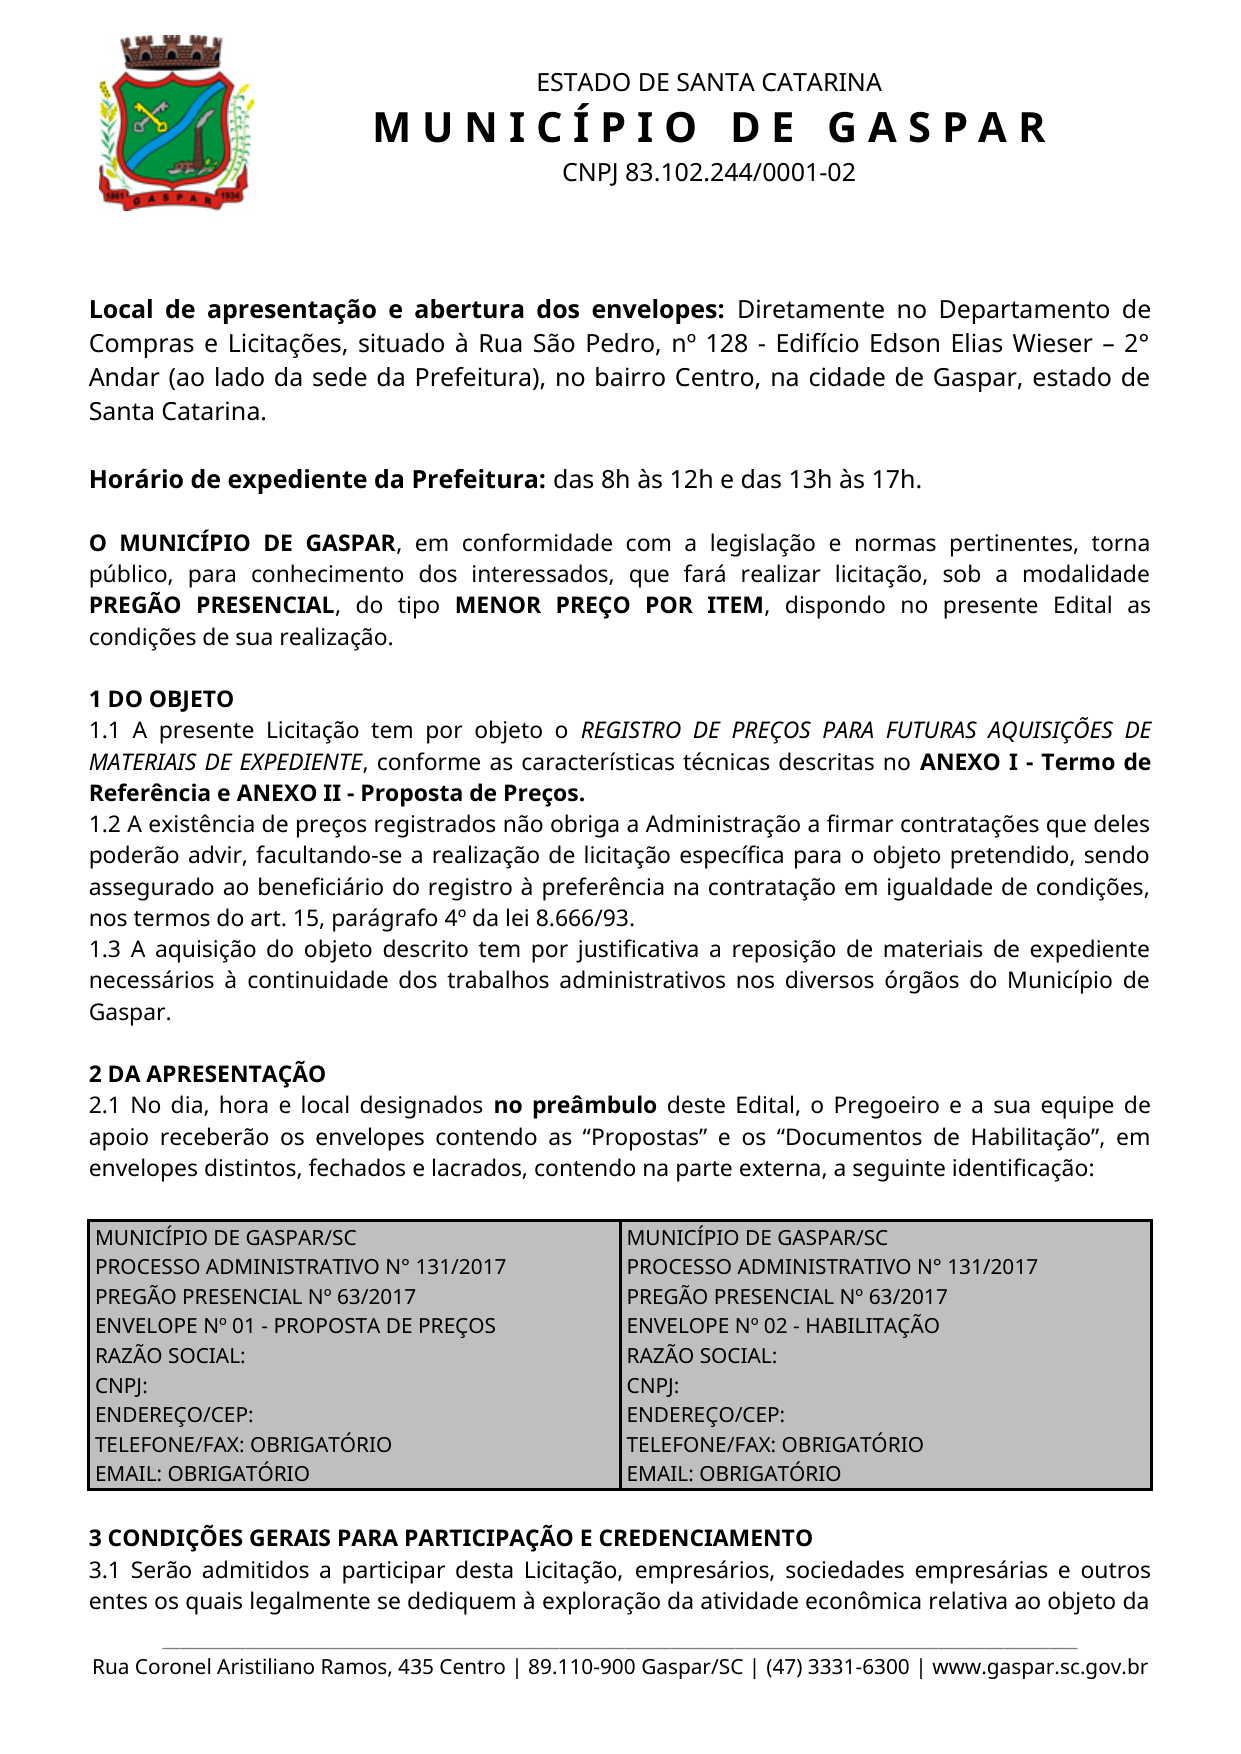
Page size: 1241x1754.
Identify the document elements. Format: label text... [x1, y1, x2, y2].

picture [99, 35, 254, 211]
text 2.1 No dia, hora e local designados no preâmbulo deste Edital, o Pregoeiro e a sua equipe de apoio receberão os envelopes contendo as “Propostas” e os “Documentos de Habilitação”, em envelopes distintos, fechados e lacrados, contendo na parte externa, a seguinte identificação: [88, 1089, 1152, 1183]
table_header MUNICÍPIO DE GASPAR/SC PROCESSO ADMINISTRATIVO N° 131/2017 PREGÃO PRESENCIAL Nº 63/2017 ENVELOPE Nº 02 - HABILITAÇÃO RAZÃO SOCIAL: CNPJ: ENDEREÇO/CEP: TELEFONE/FAX: OBRIGATÓRIO EMAIL: OBRIGATÓRIO [622, 1222, 1150, 1488]
text 1.1 A presente Licitação tem por objeto o REGISTRO DE PREÇOS PARA FUTURAS AQUISIÇÕES DE MATERIAIS DE EXPEDIENTE, conforme as características técnicas descritas no ANEXO I - Termo de Referência e ANEXO II - Proposta de Preços. [88, 714, 1152, 808]
table_header MUNICÍPIO DE GASPAR/SC PROCESSO ADMINISTRATIVO N° 131/2017 PREGÃO PRESENCIAL Nº 63/2017 ENVELOPE Nº 01 - PROPOSTA DE PREÇOS RAZÃO SOCIAL: CNPJ: ENDEREÇO/CEP: TELEFONE/FAX: OBRIGATÓRIO EMAIL: OBRIGATÓRIO [90, 1222, 619, 1488]
text Local de apresentação e abertura dos envelopes: Diretamente no Departamento de Compras e Licitações, situado à Rua São Pedro, nº 128 - Edifício Edson Elias Wieser – 2° Andar (ao lado da sede da Prefeitura), no bairro Centro, na cidade de Gaspar, estado de Santa Catarina. [88, 291, 1152, 427]
text Horário de expediente da Prefeitura: das 8h às 12h e das 13h às 17h. [88, 462, 1152, 496]
text 1 DO OBJETO [88, 683, 1152, 714]
text 3 CONDIÇÕES GERAIS PARA PARTICIPAÇÃO E CREDENCIAMENTO [88, 1522, 1152, 1554]
text 2 DA APRESENTAÇÃO [88, 1058, 1152, 1089]
text 1.3 A aquisição do objeto descrito tem por justificativa a reposição de materiais de expediente necessários à continuidade dos trabalhos administrativos nos diversos órgãos do Município de Gaspar. [88, 933, 1152, 1027]
text 1.2 A existência de preços registrados não obriga a Administração a firmar contratações que deles poderão advir, facultando-se a realização de licitação específica para o objeto pretendido, sendo assegurado ao beneficiário do registro à preferência na contratação em igualdade de condições, nos termos do art. 15, parágrafo 4º da lei 8.666/93. [88, 808, 1152, 933]
text O MUNICÍPIO DE GASPAR, em conformidade com a legislação e normas pertinentes, torna público, para conhecimento dos interessados, que fará realizar licitação, sob a modalidade PREGÃO PRESENCIAL, do tipo MENOR PREÇO POR ITEM, dispondo no presente Edital as condições de sua realização. [88, 527, 1152, 652]
